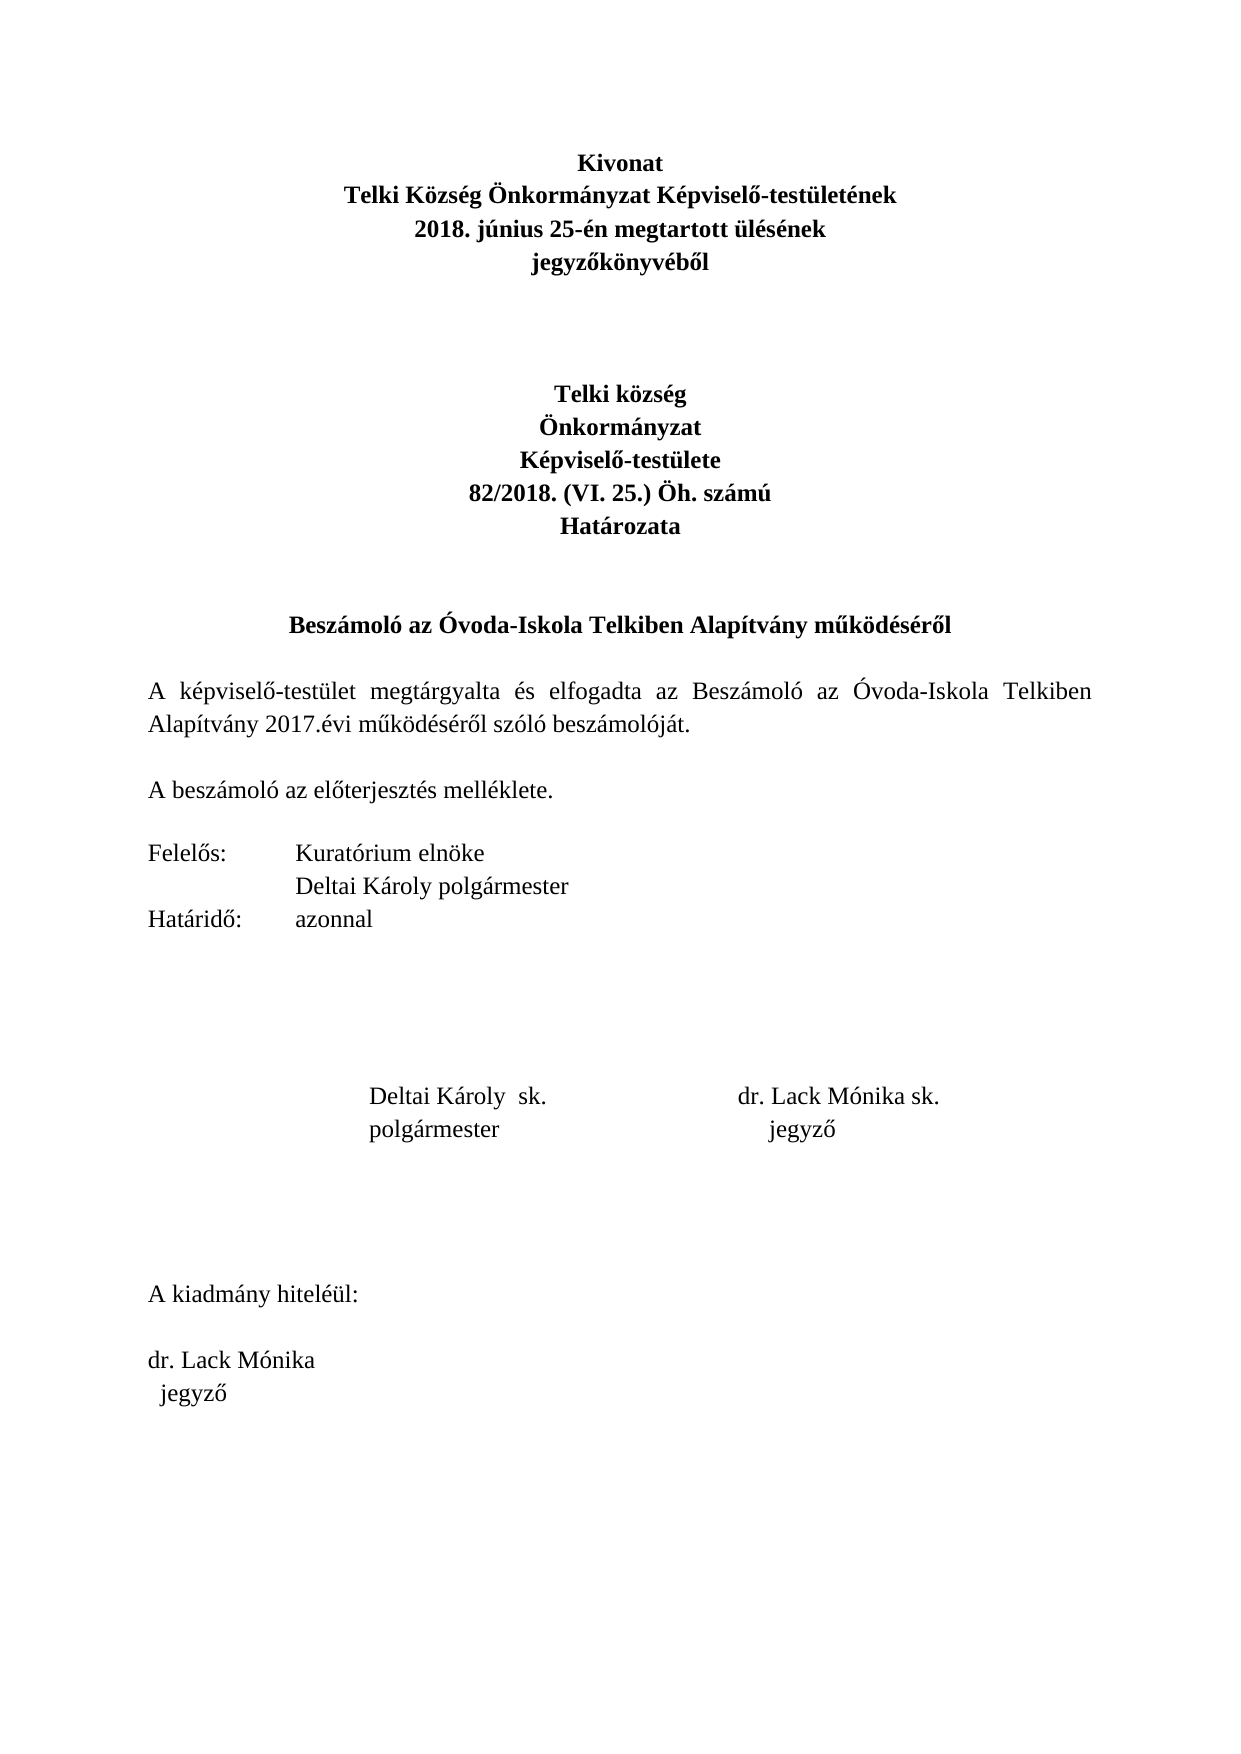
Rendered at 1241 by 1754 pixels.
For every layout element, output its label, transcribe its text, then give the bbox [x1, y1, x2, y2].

text A képviselő-testület megtárgyalta és elfogadta az Beszámoló az Óvoda-Iskola Telkiben Alapítvány 2017.évi működéséről szóló beszámolóját. [148, 676, 1093, 738]
text A kiadmány hiteléül: [148, 1279, 1093, 1308]
text Telki község [148, 379, 1093, 407]
text polgármester jegyző [295, 1114, 1093, 1143]
text Határozata [148, 511, 1093, 539]
text dr. Lack Mónika [148, 1345, 1093, 1374]
text Deltai Károly sk. dr. Lack Mónika sk. [295, 1081, 1093, 1110]
text 82/2018. (VI. 25.) Öh. számú [148, 478, 1093, 507]
text jegyző [148, 1378, 1093, 1407]
text jegyzőkönyvéből [148, 247, 1093, 275]
text 2018. június 25-én megtartott ülésének [148, 214, 1093, 242]
text Határidő: azonnal [148, 904, 1093, 933]
text Deltai Károly polgármester [221, 871, 1093, 900]
text A beszámoló az előterjesztés melléklete. [148, 775, 1093, 804]
text Telki Község Önkormányzat Képviselő-testületének [148, 181, 1093, 209]
text Kivonat [148, 148, 1093, 176]
text Felelős: Kuratórium elnöke [148, 838, 1093, 867]
text Beszámoló az Óvoda-Iskola Telkiben Alapítvány működéséről [148, 610, 1093, 639]
text Képviselő-testülete [148, 445, 1093, 473]
text Önkormányzat [148, 412, 1093, 441]
